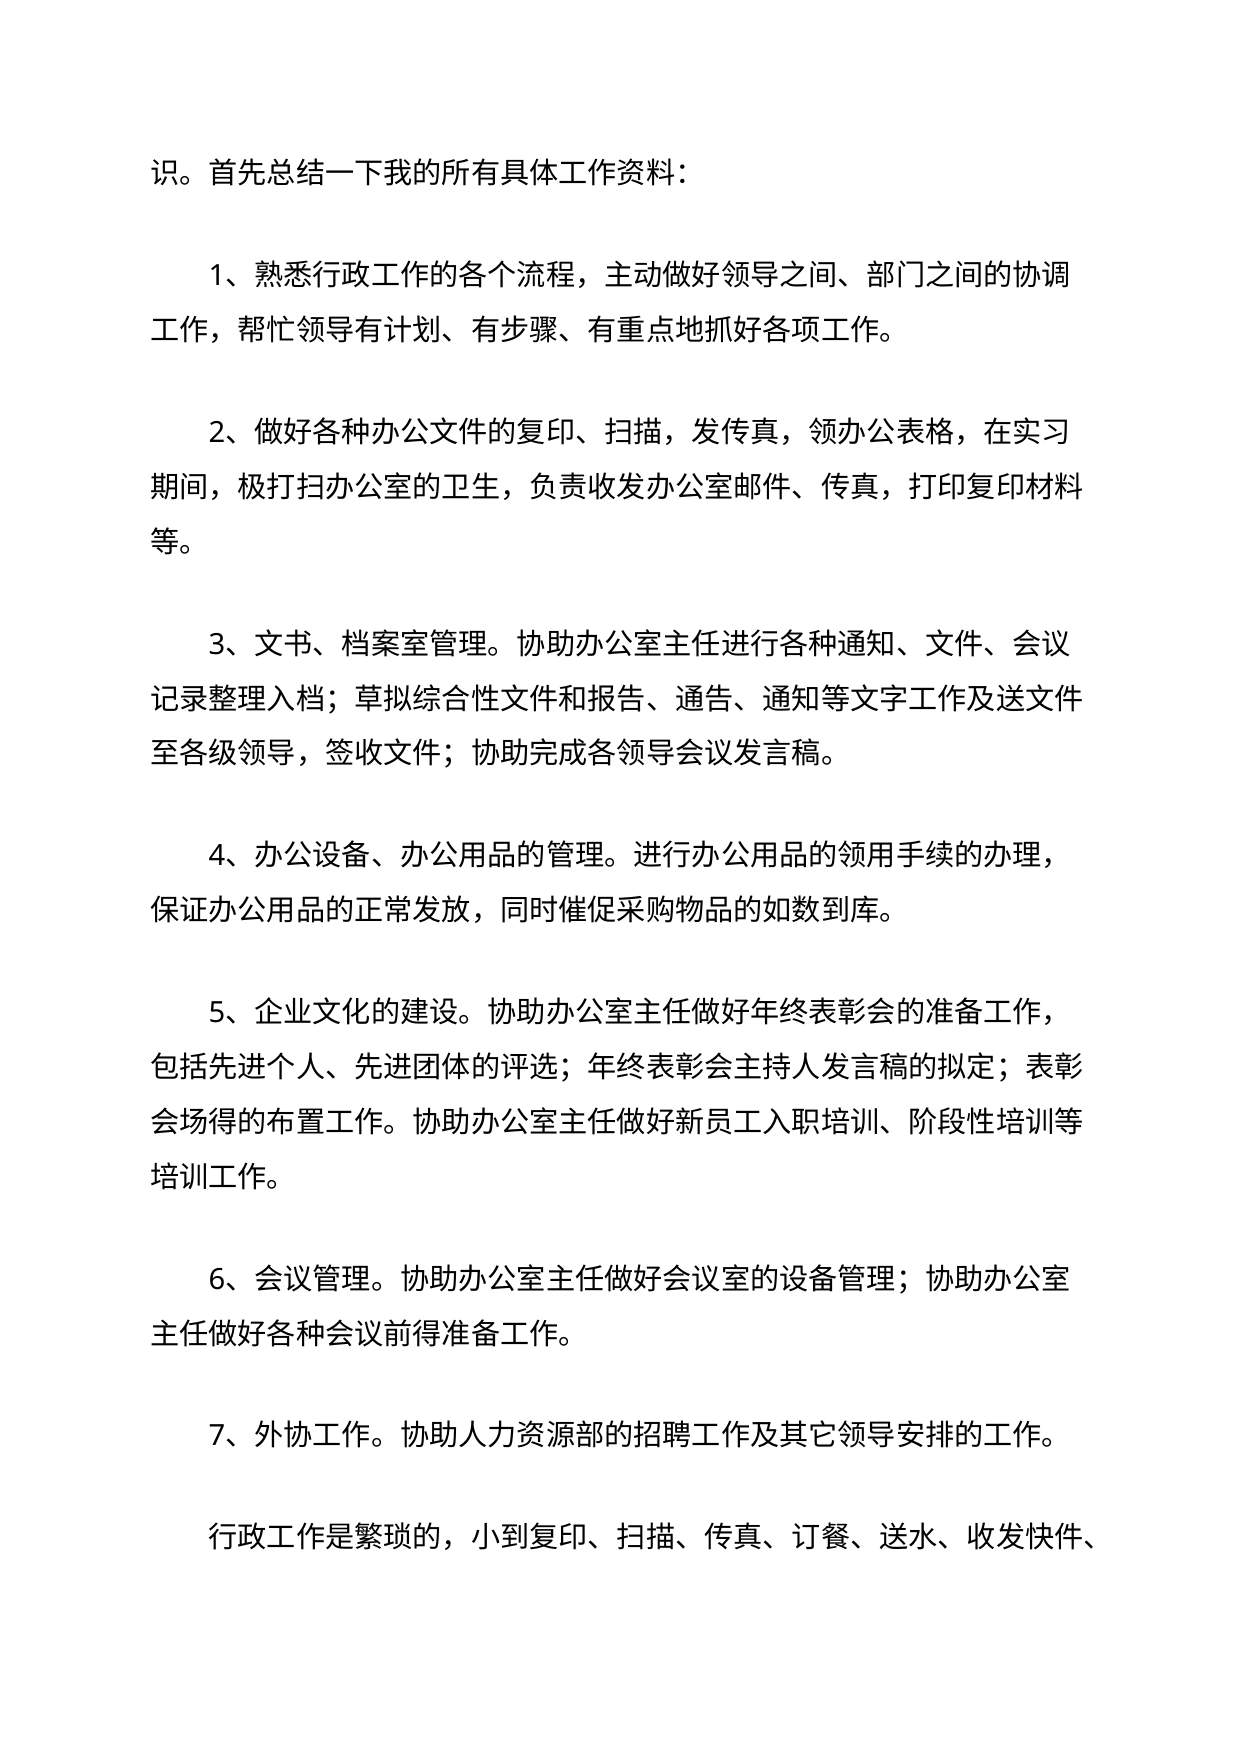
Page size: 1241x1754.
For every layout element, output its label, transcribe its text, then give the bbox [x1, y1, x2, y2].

text 6、会议管理。协助办公室主任做好会议室的设备管理；协助办公室主任做好各种会议前得准备工作。 [150, 1255, 1090, 1352]
text 3、文书、档案室管理。协助办公室主任进行各种通知、文件、会议记录整理入档；草拟综合性文件和报告、通告、通知等文字工作及送文件至各级领导，签收文件；协助完成各领导会议发言稿。 [150, 620, 1090, 772]
text 5、企业文化的建设。协助办公室主任做好年终表彰会的准备工作，包括先进个人、先进团体的评选；年终表彰会主持人发言稿的拟定；表彰会场得的布置工作。协助办公室主任做好新员工入职培训、阶段性培训等培训工作。 [150, 989, 1090, 1196]
text 7、外协工作。协助人力资源部的招聘工作及其它领导安排的工作。 [150, 1412, 1090, 1454]
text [150, 150, 1090, 192]
text 4、办公设备、办公用品的管理。进行办公用品的领用手续的办理，保证办公用品的正常发放，同时催促采购物品的如数到库。 [150, 832, 1090, 929]
text 2、做好各种办公文件的复印、扫描，发传真，领办公表格，在实习期间，极打扫办公室的卫生，负责收发办公室邮件、传真，打印复印材料等。 [150, 408, 1090, 561]
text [150, 1514, 1090, 1556]
text 1、熟悉行政工作的各个流程，主动做好领导之间、部门之间的协调工作，帮忙领导有计划、有步骤、有重点地抓好各项工作。 [150, 252, 1090, 349]
